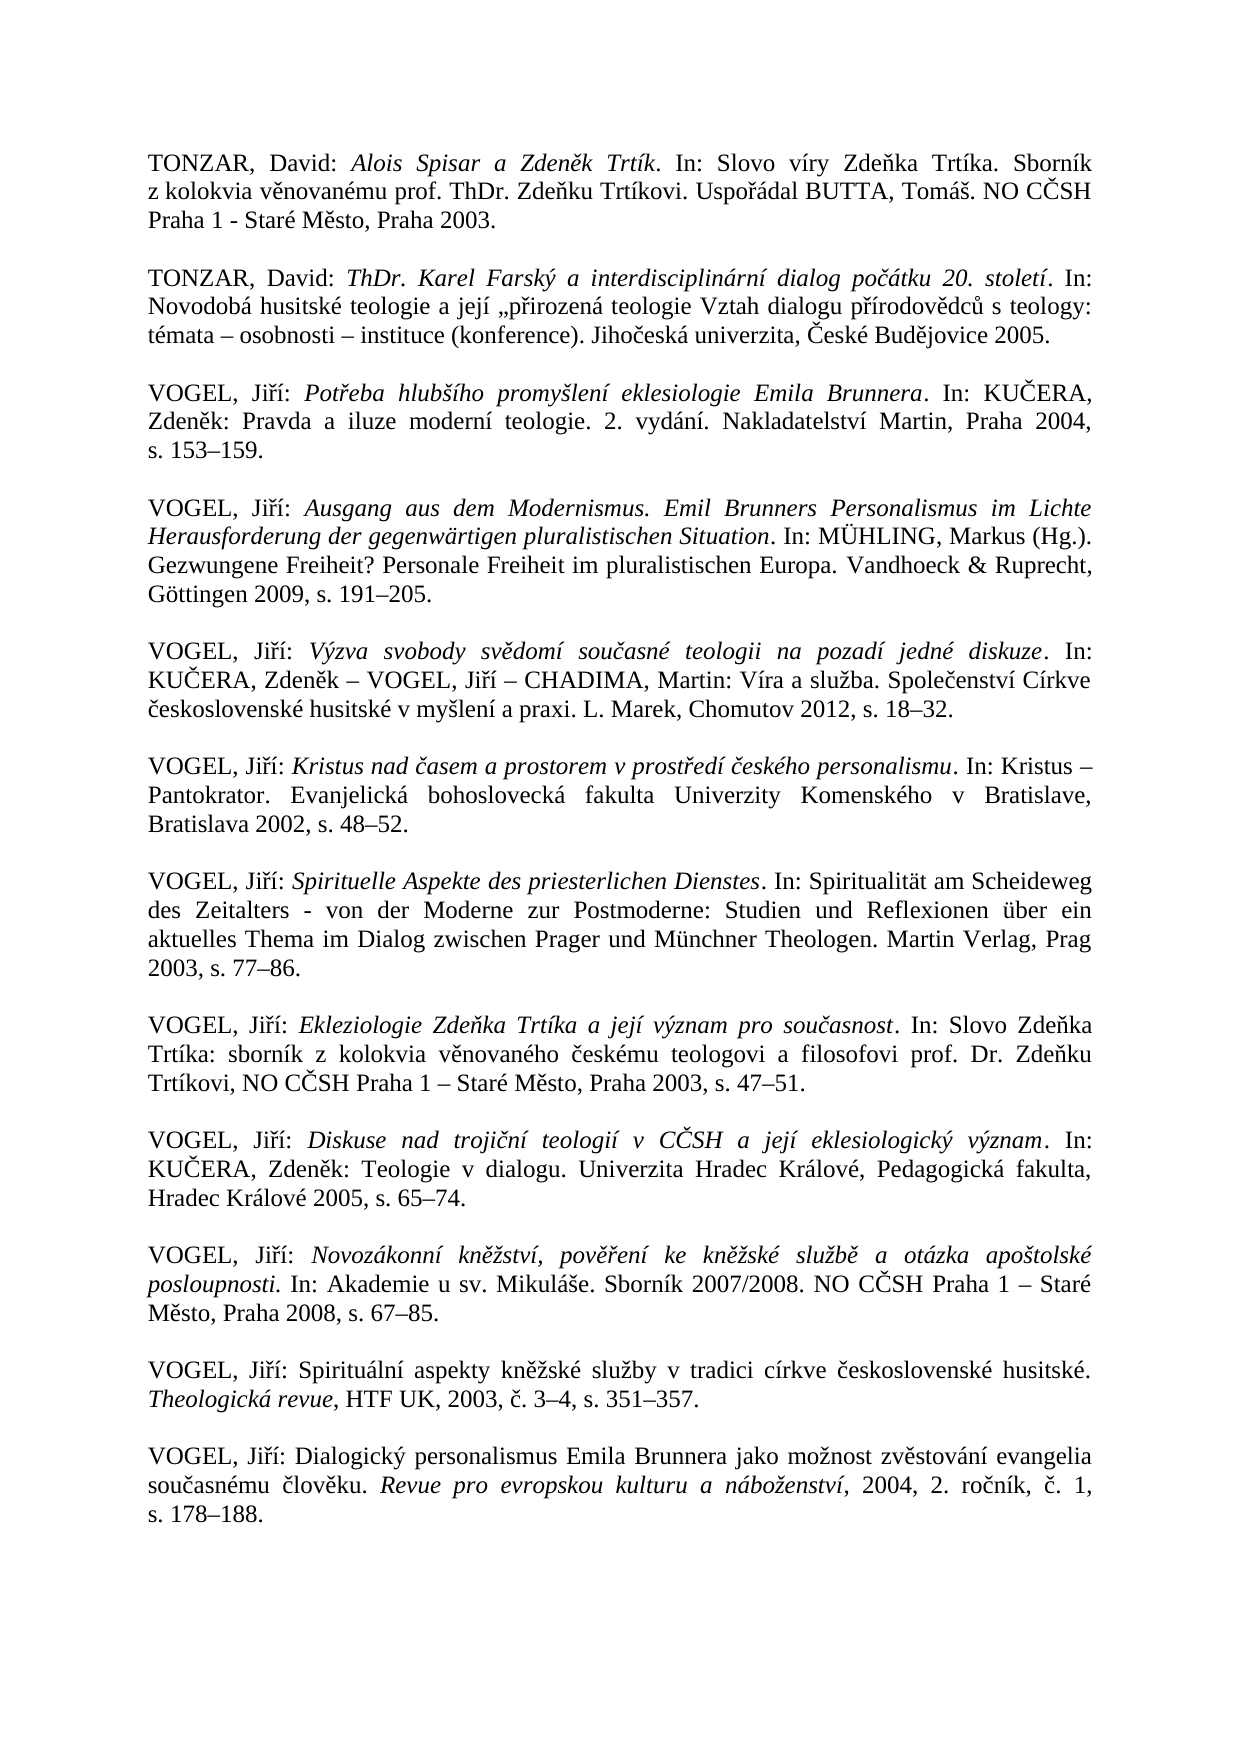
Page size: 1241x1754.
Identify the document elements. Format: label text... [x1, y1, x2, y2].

text VOGEL, Jiří: Ausgang aus dem Modernismus. Emil Brunners Personalismus im Lichte Herausforderung der gegenwärtigen pluralistischen Situation. In: MÜHLING, Markus (Hg.). Gezwungene Freiheit? Personale Freiheit im pluralistischen Europa. Vandhoeck & Ruprecht, Göttingen 2009, s. 191–205. [148, 493, 1093, 608]
text TONZAR, David: ThDr. Karel Farský a interdisciplinární dialog počátku 20. století. In: Novodobá husitské teologie a její „přirozená teologie Vztah dialogu přírodovědců s teology: témata – osobnosti – instituce (konference). Jihočeská univerzita, České Budějovice 2005. [148, 263, 1093, 349]
text VOGEL, Jiří: Výzva svobody svědomí současné teologii na pozadí jedné diskuze. In: KUČERA, Zdeněk – VOGEL, Jiří – CHADIMA, Martin: Víra a služba. Společenství Církve československé husitské v myšlení a praxi. L. Marek, Chomutov 2012, s. 18–32. [148, 636, 1093, 723]
text VOGEL, Jiří: Novozákonní kněžství, pověření ke kněžské službě a otázka apoštolské posloupnosti. In: Akademie u sv. Mikuláše. Sborník 2007/2008. NO CČSH Praha 1 – Staré Město, Praha 2008, s. 67–85. [148, 1240, 1093, 1326]
text VOGEL, Jiří: Kristus nad časem a prostorem v prostředí českého personalismu. In: Kristus – Pantokrator. Evanjelická bohoslovecká fakulta Univerzity Komenského v Bratislave, Bratislava 2002, s. 48–52. [148, 751, 1093, 838]
text VOGEL, Jiří: Dialogický personalismus Emila Brunnera jako možnost zvěstování evangelia současnému člověku. Revue pro evropskou kulturu a náboženství, 2004, 2. ročník, č. 1, s. 178–188. [148, 1441, 1093, 1528]
text VOGEL, Jiří: Spirituelle Aspekte des priesterlichen Dienstes. In: Spiritualität am Scheideweg des Zeitalters - von der Moderne zur Postmoderne: Studien und Reflexionen über ein aktuelles Thema im Dialog zwischen Prager und Münchner Theologen. Martin Verlag, Prag 2003, s. 77–86. [148, 866, 1093, 981]
text VOGEL, Jiří: Diskuse nad trojiční teologií v CČSH a její eklesiologický význam. In: KUČERA, Zdeněk: Teologie v dialogu. Univerzita Hradec Králové, Pedagogická fakulta, Hradec Králové 2005, s. 65–74. [148, 1125, 1093, 1211]
text VOGEL, Jiří: Spirituální aspekty kněžské služby v tradici církve československé husitské. Theologická revue, HTF UK, 2003, č. 3–4, s. 351–357. [148, 1355, 1093, 1413]
text TONZAR, David: Alois Spisar a Zdeněk Trtík. In: Slovo víry Zdeňka Trtíka. Sborník z kolokvia věnovanému prof. ThDr. Zdeňku Trtíkovi. Uspořádal BUTTA, Tomáš. NO CČSH Praha 1 - Staré Město, Praha 2003. [148, 148, 1093, 234]
text VOGEL, Jiří: Potřeba hlubšího promyšlení eklesiologie Emila Brunnera. In: KUČERA, Zdeněk: Pravda a iluze moderní teologie. 2. vydání. Nakladatelství Martin, Praha 2004, s. 153–159. [148, 378, 1093, 464]
text VOGEL, Jiří: Ekleziologie Zdeňka Trtíka a její význam pro současnost. In: Slovo Zdeňka Trtíka: sborník z kolokvia věnovaného českému teologovi a filosofovi prof. Dr. Zdeňku Trtíkovi, NO CČSH Praha 1 – Staré Město, Praha 2003, s. 47–51. [148, 1010, 1093, 1096]
